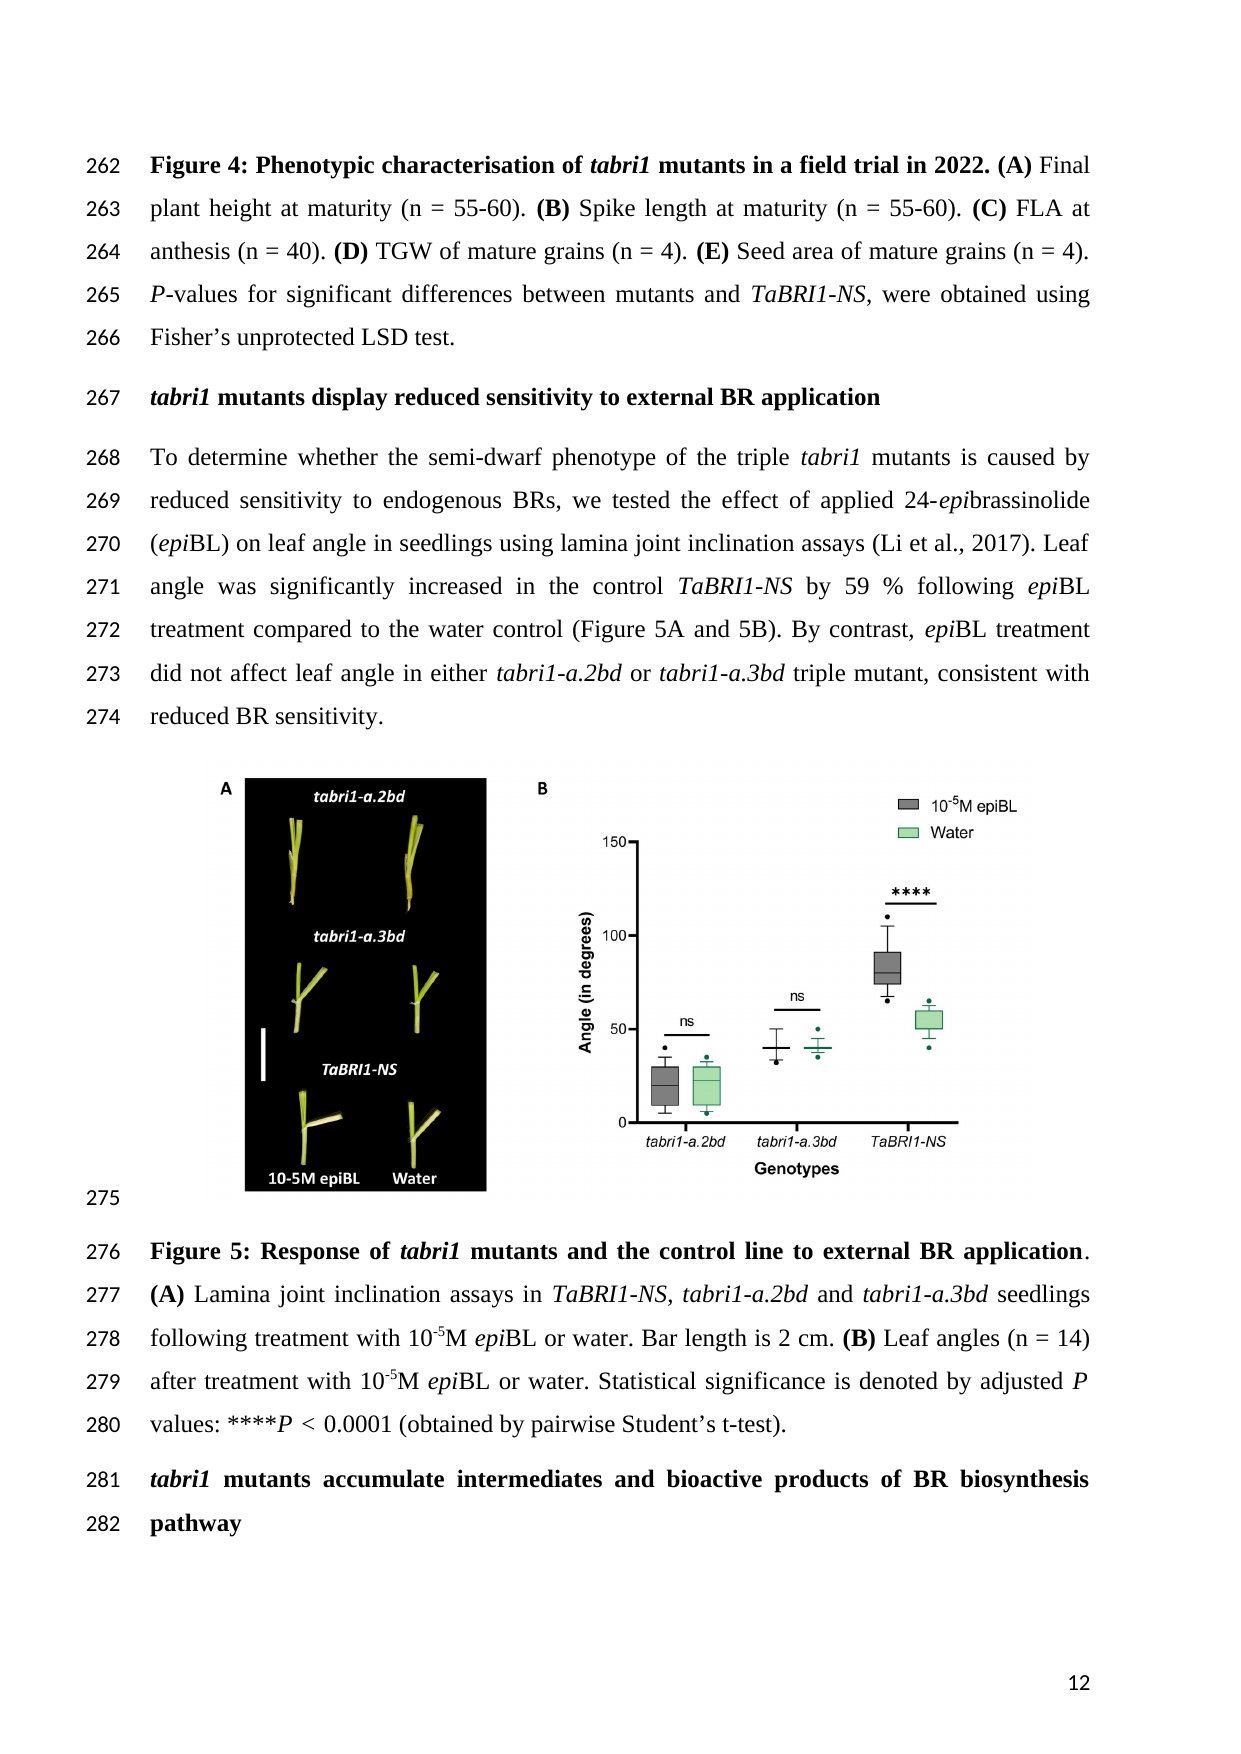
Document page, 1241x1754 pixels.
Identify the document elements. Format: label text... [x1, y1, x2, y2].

text tabri1 mutants display reduced sensitivity to external BR application [150, 382, 1090, 411]
text Figure 4: Phenotypic characterisation of tabri1 mutants in a field trial in 2022. (A) Final plant height at maturity (n = 55-60). (B) Spike length at maturity (n = 55-60). (C) FLA at anthesis (n = 40). (D) TGW of mature grains (n = 4). (E) Seed area of mature grains (n = 4). P-values for significant differences between mutants and TaBRI1-NS, were obtained using Fisher’s unprotected LSD test. [150, 150, 1090, 351]
text tabri1 mutants accumulate intermediates and bioactive products of BR biosynthesis pathway [150, 1464, 1090, 1536]
picture [202, 760, 1038, 1206]
text To determine whether the semi-dwarf phenotype of the triple tabri1 mutants is caused by reduced sensitivity to endogenous BRs, we tested the effect of applied 24-epibrassinolide (epiBL) on leaf angle in seedlings using lamina joint inclination assays (Li et al., 2017). Leaf angle was significantly increased in the control TaBRI1-NS by 59 % following epiBL treatment compared to the water control (Figure 5A and 5B). By contrast, epiBL treatment did not affect leaf angle in either tabri1-a.2bd or tabri1-a.3bd triple mutant, consistent with reduced BR sensitivity. [150, 442, 1090, 729]
text Figure 5: Response of tabri1 mutants and the control line to external BR application. (A) Lamina joint inclination assays in TaBRI1-NS, tabri1-a.2bd and tabri1-a.3bd seedlings following treatment with 10-5M epiBL or water. Bar length is 2 cm. (B) Leaf angles (n = 14) after treatment with 10-5M epiBL or water. Statistical significance is denoted by adjusted P values: ****P < 0.0001 (obtained by pairwise Student’s t-test). [150, 1236, 1090, 1438]
